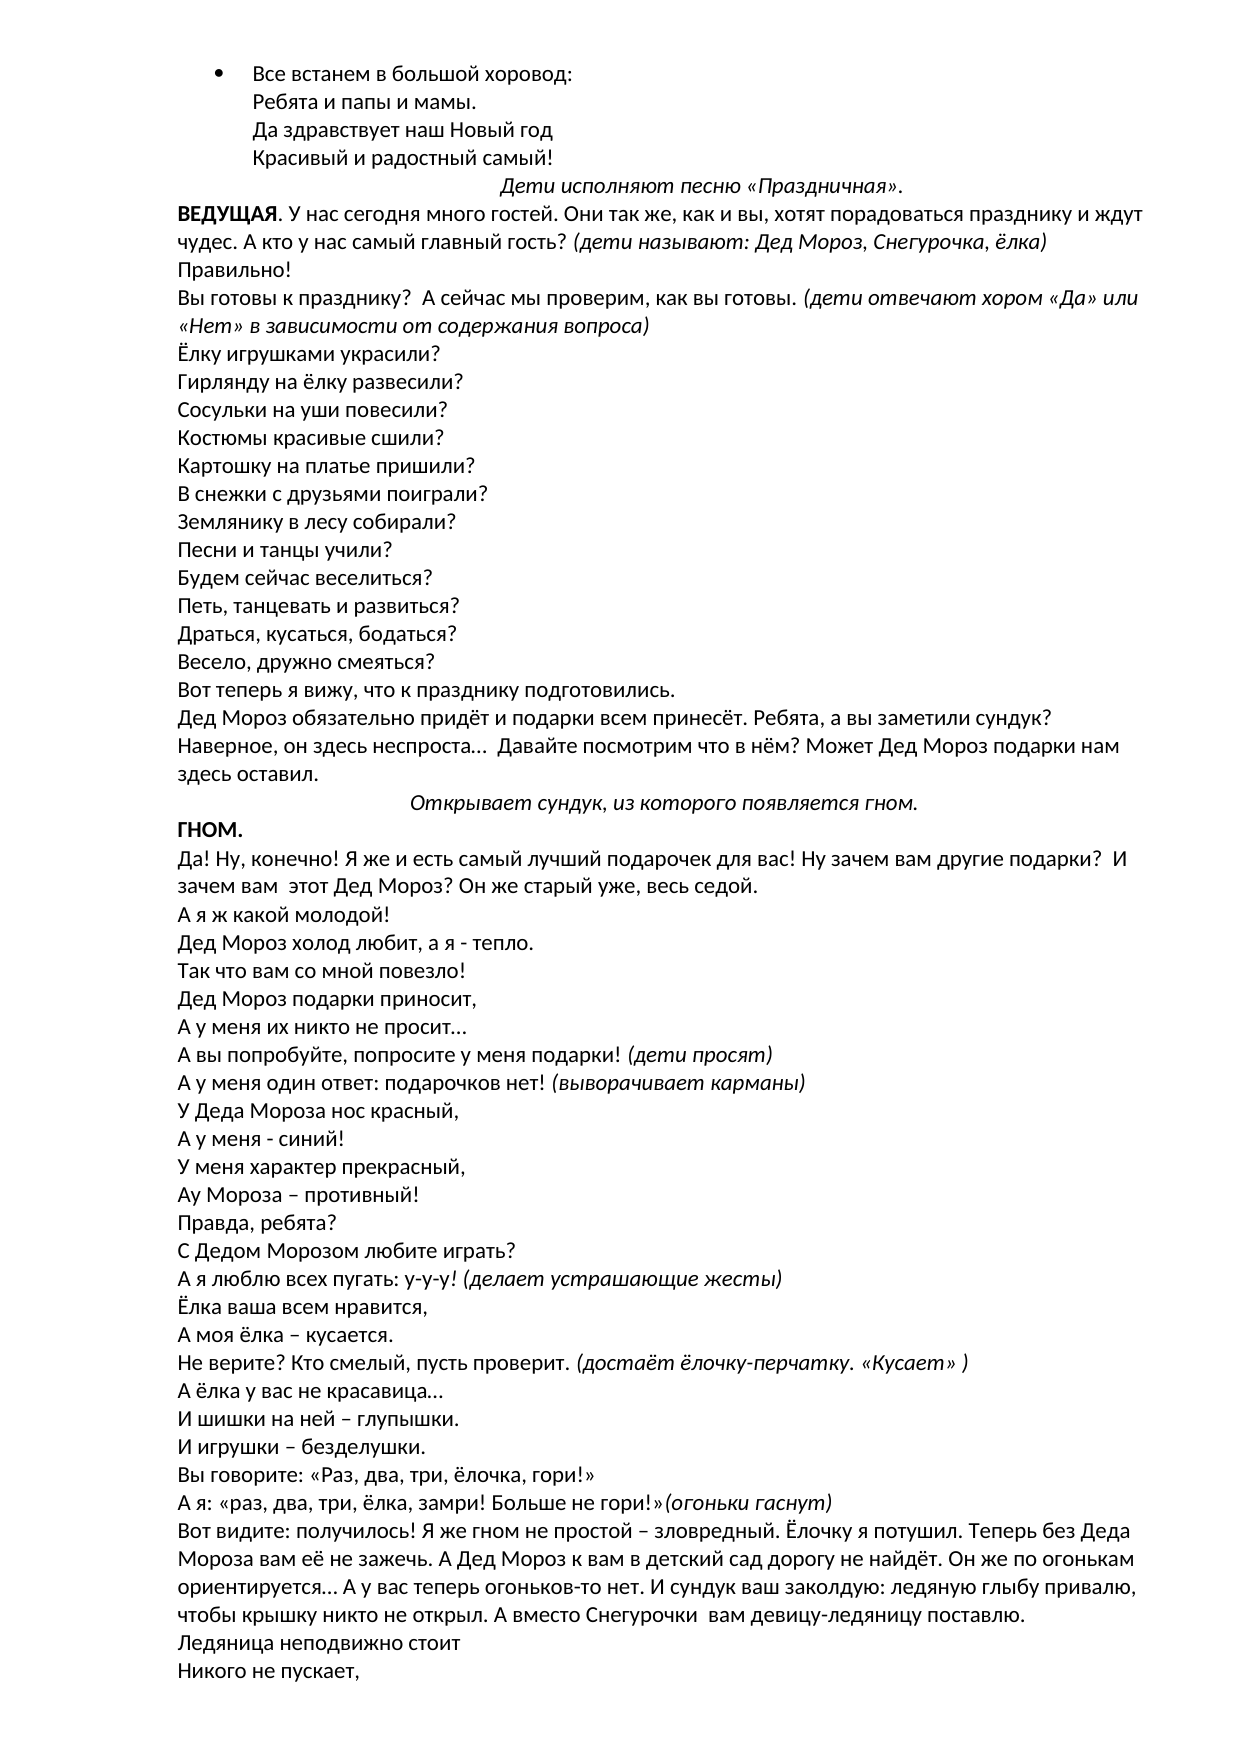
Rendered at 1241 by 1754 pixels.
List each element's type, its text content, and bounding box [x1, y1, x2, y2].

text Вы готовы к празднику? А сейчас мы проверим, как вы готовы. (дети отвечают хором «Да» или «Нет» в зависимости от содержания вопроса) [177, 283, 1152, 339]
text Ау Мороза – противный! [177, 1180, 1152, 1208]
text Картошку на платье пришили? [177, 451, 1152, 479]
text С Дедом Морозом любите играть? [177, 1236, 1152, 1264]
text А у меня один ответ: подарочков нет! (выворачивает карманы) [177, 1068, 1152, 1096]
text Будем сейчас веселиться? [177, 563, 1152, 591]
text Сосульки на уши повесили? [177, 395, 1152, 423]
text А моя ёлка – кусается. [177, 1320, 1152, 1348]
text Красивый и радостный самый! [252, 143, 1152, 171]
text А я ж какой молодой! [177, 900, 1152, 928]
text А у меня их никто не просит… [177, 1012, 1152, 1040]
text Драться, кусаться, бодаться? [177, 619, 1152, 647]
list Все встанем в большой хоровод: [215, 59, 1152, 87]
text Ребята и папы и мамы. [252, 87, 1152, 115]
text А я люблю всех пугать: у-у-у! (делает устрашающие жесты) [177, 1264, 1152, 1292]
text Весело, дружно смеяться? [177, 647, 1152, 676]
text ВЕДУЩАЯ. У нас сегодня много гостей. Они так же, как и вы, хотят порадоваться празднику и ждут чудес. А кто у нас самый главный гость? (дети называют: Дед Мороз, Снегурочка, ёлка) Правильно! [177, 199, 1152, 283]
text Вот теперь я вижу, что к празднику подготовились. [177, 676, 1152, 703]
text Дед Мороз холод любит, а я - тепло. [177, 928, 1152, 956]
text Правда, ребята? [177, 1208, 1152, 1236]
text И шишки на ней – глупышки. [177, 1404, 1152, 1432]
text Дед Мороз обязательно придёт и подарки всем принесёт. Ребята, а вы заметили сундук? Наверное, он здесь неспроста… Давайте посмотрим что в нём? Может Дед Мороз подарки нам здесь оставил. [177, 703, 1152, 788]
text Землянику в лесу собирали? [177, 507, 1152, 535]
text Да здравствует наш Новый год [252, 115, 1152, 143]
text А ёлка у вас не красавица… [177, 1376, 1152, 1404]
text Открывает сундук, из которого появляется гном. [177, 788, 1152, 816]
text Ёлка ваша всем нравится, [177, 1292, 1152, 1320]
text Дети исполняют песню «Праздничная». [252, 171, 1152, 199]
text Вот видите: получилось! Я же гном не простой – зловредный. Ёлочку я потушил. Теперь без Деда Мороза вам её не зажечь. А Дед Мороз к вам в детский сад дорогу не найдёт. Он же по огонькам ориентируется… А у вас теперь огоньков-то нет. И сундук ваш заколдую: ледяную глыбу привалю, чтобы крышку никто не открыл. А вместо Снегурочки вам девицу-ледяницу поставлю. [177, 1516, 1152, 1628]
text В снежки с друзьями поиграли? [177, 479, 1152, 507]
text Ёлку игрушками украсили? [177, 339, 1152, 367]
text Никого не пускает, [177, 1656, 1152, 1684]
text Так что вам со мной повезло! [177, 956, 1152, 984]
text А я: «раз, два, три, ёлка, замри! Больше не гори!»(огоньки гаснут) [177, 1488, 1152, 1516]
text У меня характер прекрасный, [177, 1152, 1152, 1180]
text Петь, танцевать и развиться? [177, 591, 1152, 619]
text А вы попробуйте, попросите у меня подарки! (дети просят) [177, 1040, 1152, 1068]
text Вы говорите: «Раз, два, три, ёлочка, гори!» [177, 1460, 1152, 1488]
text ГНОМ. [177, 816, 1152, 844]
text А у меня - синий! [177, 1124, 1152, 1152]
text Ледяница неподвижно стоит [177, 1628, 1152, 1656]
text Да! Ну, конечно! Я же и есть самый лучший подарочек для вас! Ну зачем вам другие подарки? И зачем вам этот Дед Мороз? Он же старый уже, весь седой. [177, 844, 1152, 900]
text У Деда Мороза нос красный, [177, 1096, 1152, 1124]
text Костюмы красивые сшили? [177, 423, 1152, 451]
text Дед Мороз подарки приносит, [177, 984, 1152, 1012]
text Не верите? Кто смелый, пусть проверит. (достаёт ёлочку-перчатку. «Кусает» ) [177, 1348, 1152, 1376]
text Песни и танцы учили? [177, 535, 1152, 563]
text Гирлянду на ёлку развесили? [177, 367, 1152, 395]
text И игрушки – безделушки. [177, 1432, 1152, 1460]
